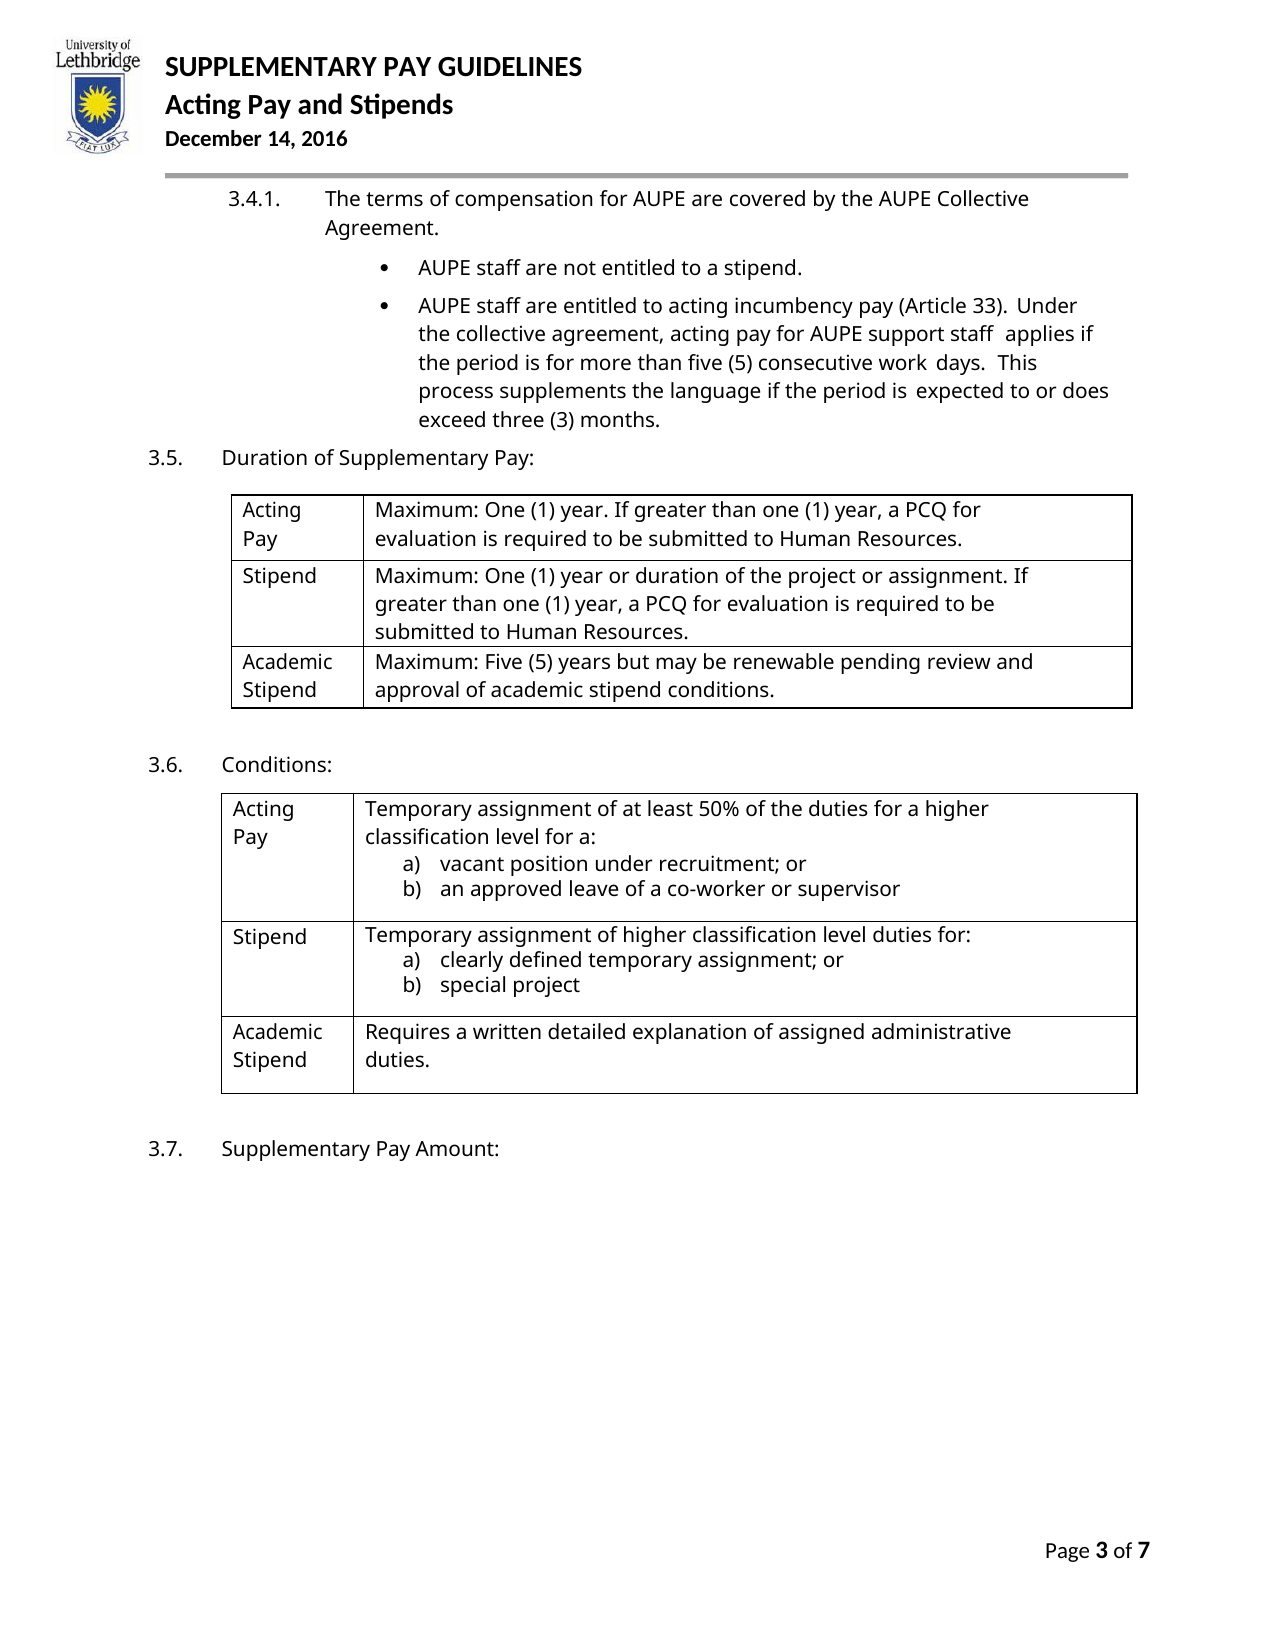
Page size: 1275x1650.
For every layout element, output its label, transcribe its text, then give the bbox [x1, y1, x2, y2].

table_cell Requires a written detailed explanation of assigned administrative duties. [354, 1017, 1136, 1092]
table_cell Stipend [232, 561, 363, 646]
list The terms of compensation for AUPE are covered by the AUPE Collective Agreement. [228, 184, 1085, 241]
table_header Maximum: One (1) year. If greater than one (1) year, a PCQ for evaluation is required to be submitted to Human Resources. [364, 496, 1131, 559]
table_cell Stipend [222, 922, 353, 1016]
list Duration of Supplementary Pay: [148, 443, 1150, 471]
list AUPE staff are entitled to acting incumbency pay (Article 33). Under the collective agreement, acting pay for AUPE support staff applies if the period is for more than five (5) consecutive work days. This process supplements the language if the period is expected to or does exceed three (3) months. [381, 291, 1109, 433]
list Supplementary Pay Amount: [148, 1134, 1150, 1163]
table_header Acting Pay [232, 496, 363, 559]
table_cell Temporary assignment of higher classification level duties for: clearly defined temporary assignment; or special project [354, 922, 1136, 1016]
list AUPE staff are not entitled to a stipend. [381, 253, 1150, 282]
table_header Acting Pay [222, 794, 353, 921]
table_header Temporary assignment of at least 50% of the duties for a higher classification level for a: vacant position under recruitment; or an approved leave of a co-worker or supervisor [354, 794, 1136, 921]
list Conditions: [148, 750, 1150, 778]
table_cell Academic Stipend [232, 647, 363, 707]
picture [46, 30, 150, 162]
table_cell Academic Stipend [222, 1017, 353, 1092]
table_cell Maximum: Five (5) years but may be renewable pending review and approval of academic stipend conditions. [364, 647, 1131, 707]
table_cell Maximum: One (1) year or duration of the project or assignment. If greater than one (1) year, a PCQ for evaluation is required to be submitted to Human Resources. [364, 561, 1131, 646]
